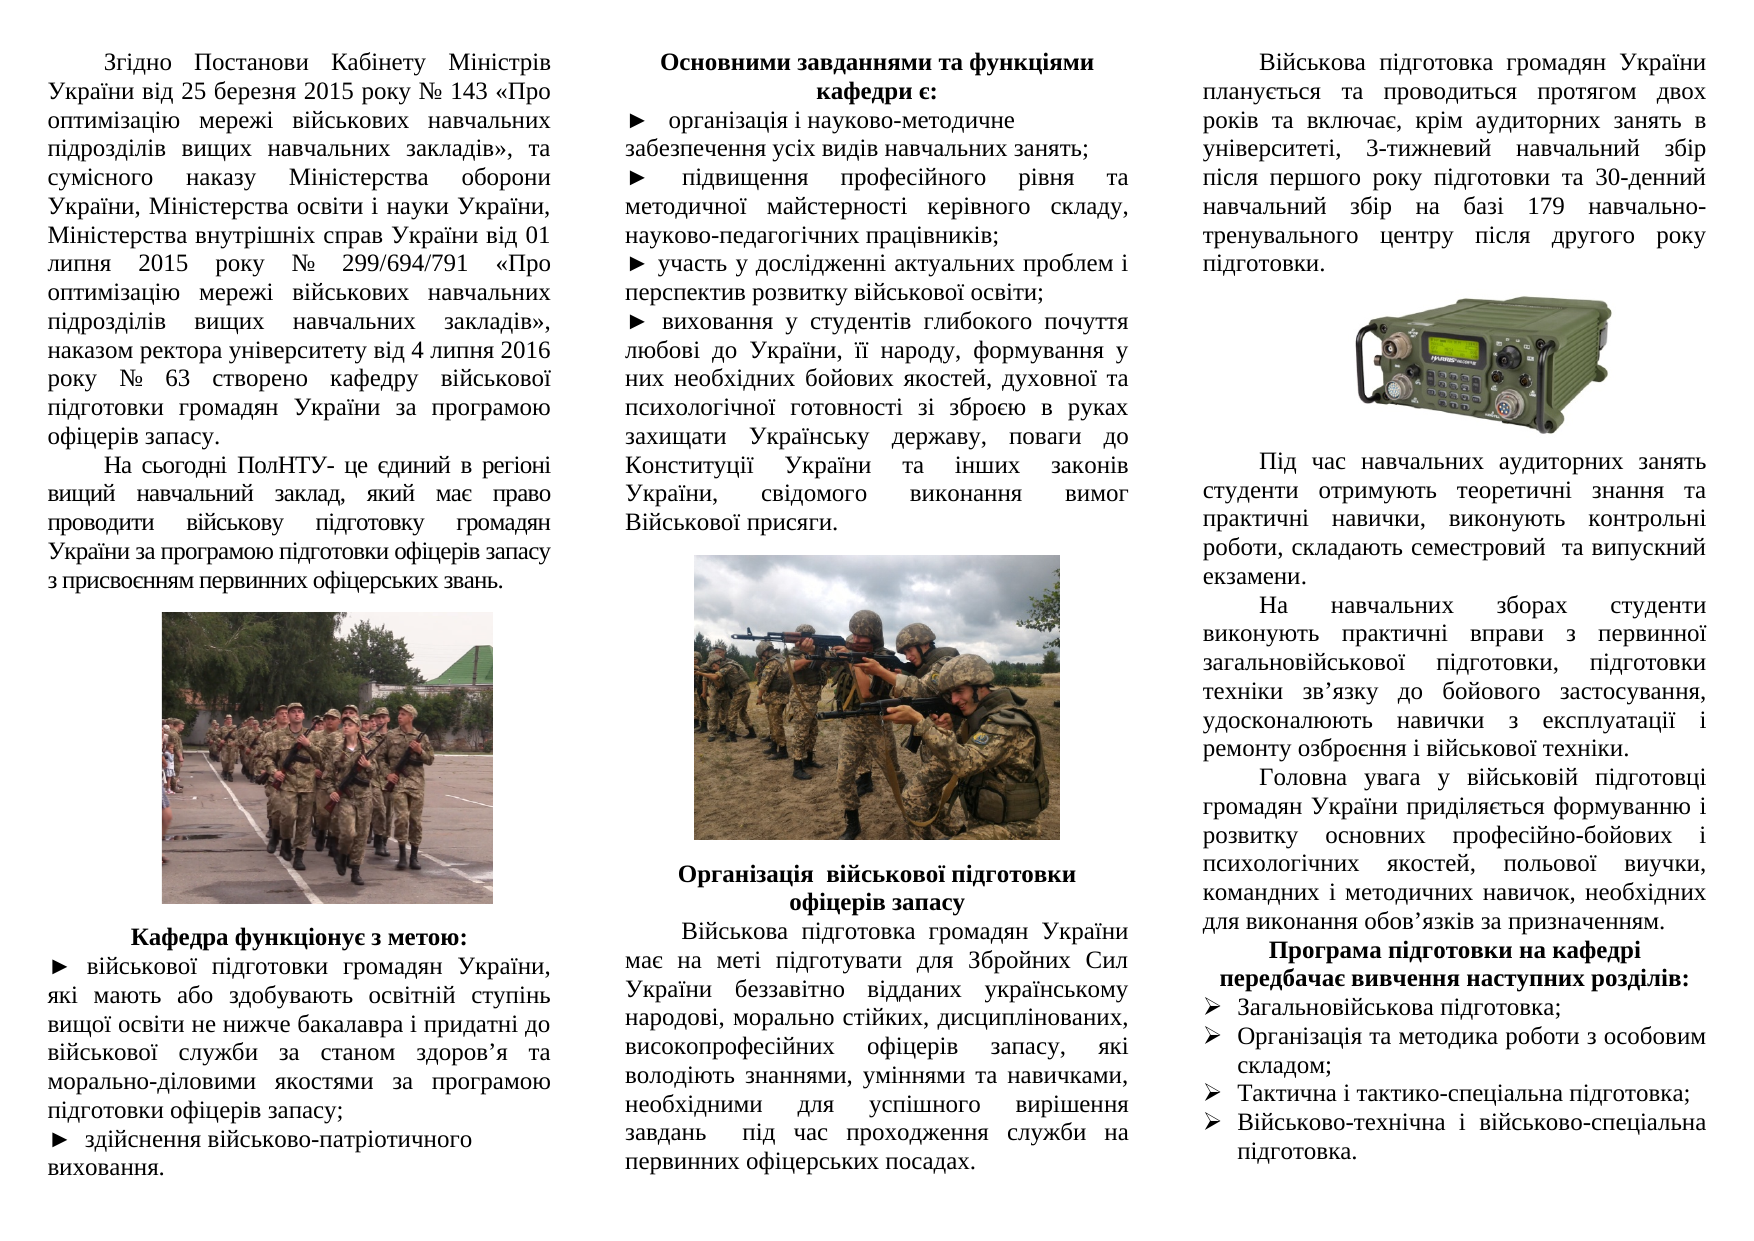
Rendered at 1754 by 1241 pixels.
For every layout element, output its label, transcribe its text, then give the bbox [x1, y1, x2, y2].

picture [694, 555, 1060, 840]
text ► участь у дослідженні актуальних проблем і перспектив розвитку військової освіти; [625, 248, 1129, 306]
text ► військової підготовки громадян України, які мають або здобувають освітній ступінь вищої освіти не нижче бакалавра і придатні до військової служби за станом здоров’я та морально-діловими якостями за програмою підготовки офіцерів запасу; [47, 951, 551, 1124]
text Військова підготовка громадян України має на меті підготувати для Збройних Сил України беззавітно відданих українському народові, морально стійких, дисциплінованих, високопрофесійних офіцерів запасу, які володіють знаннями, уміннями та навичками, необхідними для успішного вирішення завдань під час проходження служби на первинних офіцерських посадах. [625, 916, 1129, 1175]
text Організація військової підготовки [625, 859, 1129, 887]
text На сьогодні ПолНТУ- це єдиний в регіоні вищий навчальний заклад, який має право проводити військову підготовку громадян України за програмою підготовки офіцерів запасу з присвоєнням первинних офіцерських звань. [47, 450, 551, 593]
text Основними завданнями та функціями кафедри є: [625, 47, 1129, 105]
text ► виховання у студентів глибокого почуття любові до України, її народу, формування у них необхідних бойових якостей, духовної та психологічної готовності зі зброєю в руках захищати Українську державу, поваги до Конституції України та інших законів України, свідомого виконання вимог Військової присяги. [625, 306, 1129, 536]
text Кафедра функціонує з метою: [47, 922, 551, 951]
picture [1326, 277, 1639, 446]
text ► підвищення професійного рівня та методичної майстерності керівного складу, науково-педагогічних працівників; [625, 162, 1129, 248]
text Згідно Постанови Кабінету Міністрів України від 25 березня 2015 року № 143 «Про оптимізацію мережі військових навчальних підрозділів вищих навчальних закладів», та сумісного наказу Міністерства оборони України, Міністерства освіти і науки України, Міністерства внутрішніх справ України від 01 липня 2015 року № 299/694/791 «Про оптимізацію мережі військових навчальних підрозділів вищих навчальних закладів», наказом ректора університету від 4 липня 2016 року № 63 створено кафедру військової підготовки громадян України за програмою офіцерів запасу. [47, 47, 551, 450]
list Тактична і тактико-спеціальна підготовка; [1203, 1078, 1707, 1107]
list Загальновійськова підготовка; [1203, 992, 1707, 1021]
text ► здійснення військово-патріотичного виховання. [47, 1124, 551, 1181]
picture [161, 612, 493, 904]
text Головна увага у військовій підготовці громадян України приділяється формуванню і розвитку основних професійно-бойових і психологічних якостей, польової виучки, командних і методичних навичок, необхідних для виконання обов’язків за призначенням. [1203, 762, 1707, 935]
text Програма підготовки на кафедрі передбачає вивчення наступних розділів: [1203, 935, 1707, 992]
text ► організація і науково-методичне забезпечення усіх видів навчальних занять; [625, 105, 1129, 162]
list Організація та методика роботи з особовим складом; [1203, 1021, 1707, 1078]
text Під час навчальних аудиторних занять студенти отримують теоретичні знання та практичні навички, виконують контрольні роботи, складають семестровий та випускний екзамени. [1203, 446, 1707, 590]
text офіцерів запасу [625, 887, 1129, 916]
list Військово-технічна і військово-спеціальна підготовка. [1203, 1107, 1707, 1165]
text На навчальних зборах студенти виконують практичні вправи з первинної загальновійськової підготовки, підготовки техніки зв’язку до бойового застосування, удосконалюють навички з експлуатації і ремонту озброєння і військової техніки. [1203, 590, 1707, 762]
text Військова підготовка громадян України планується та проводиться протягом двох років та включає, крім аудиторних занять в університеті, 3-тижневий навчальний збір після першого року підготовки та 30-денний навчальний збір на базі 179 навчально-тренувального центру після другого року підготовки. [1203, 47, 1707, 277]
